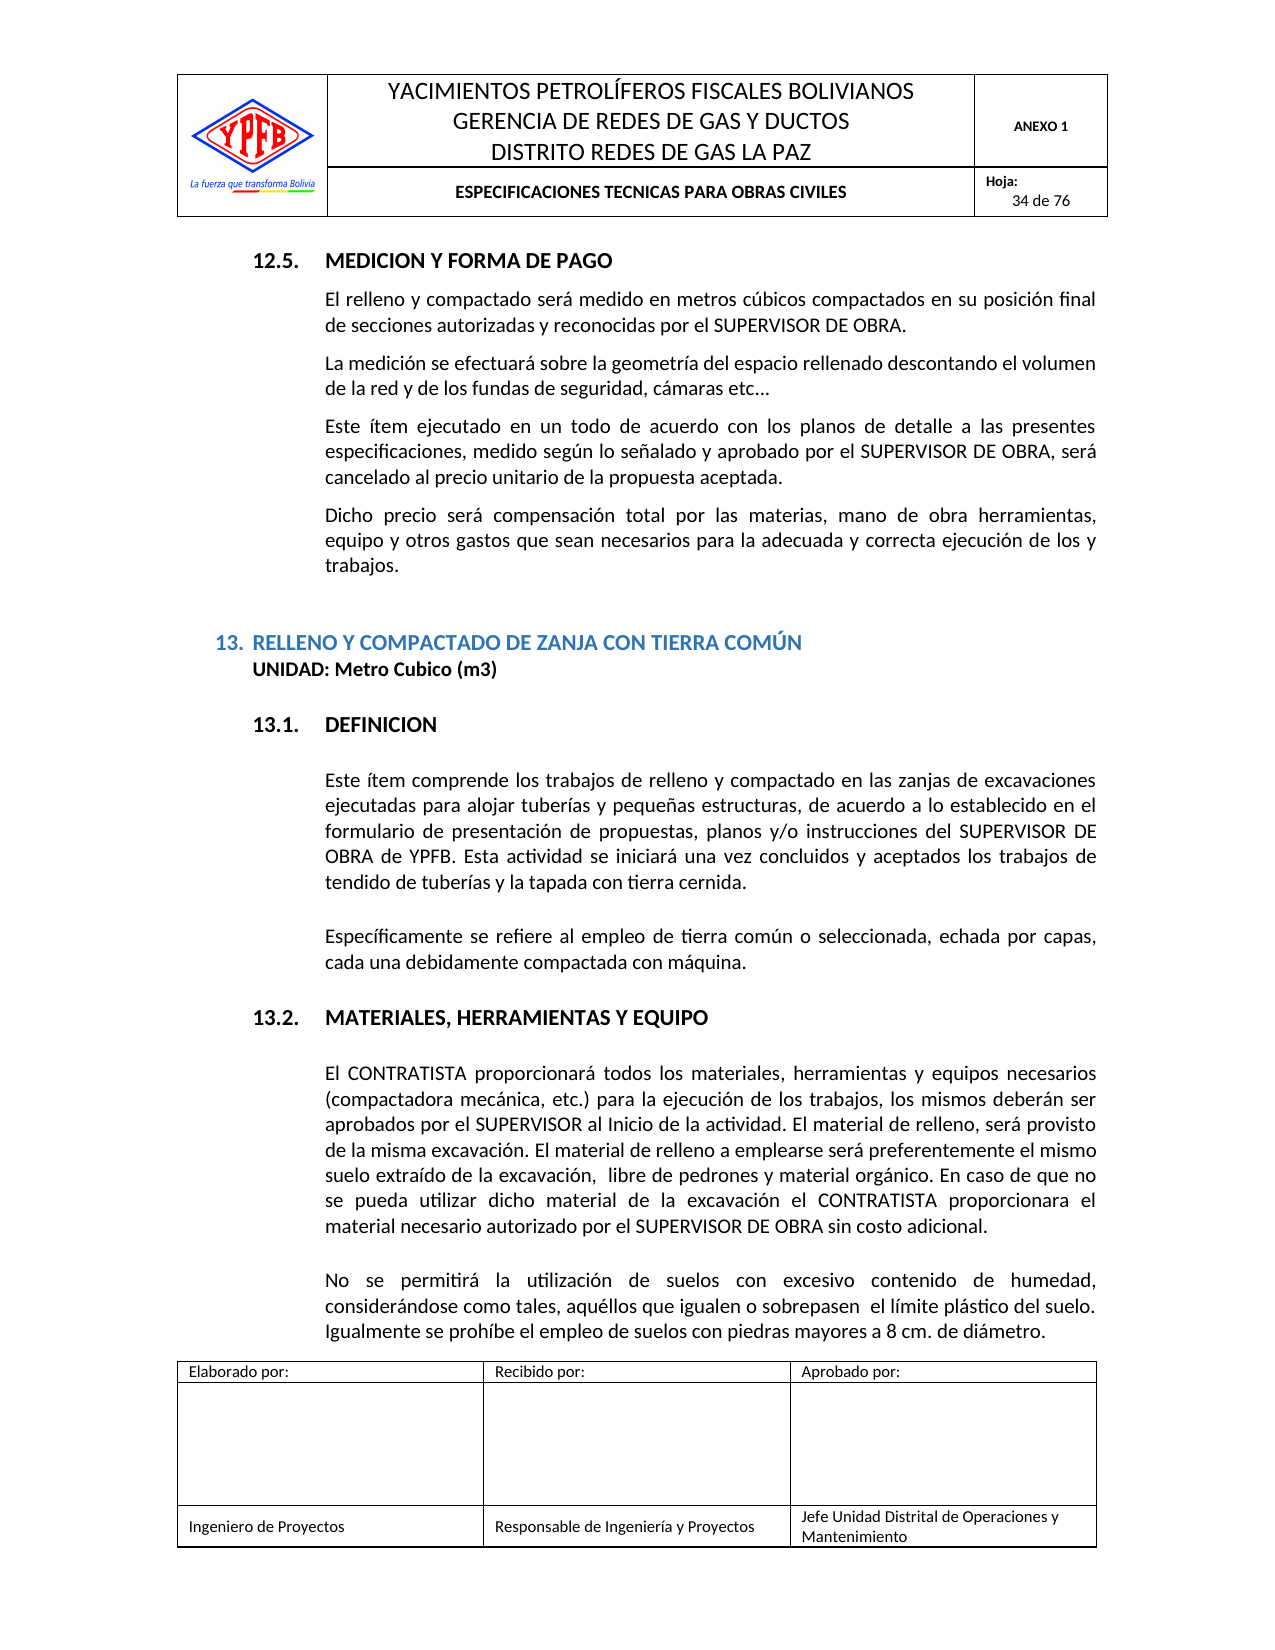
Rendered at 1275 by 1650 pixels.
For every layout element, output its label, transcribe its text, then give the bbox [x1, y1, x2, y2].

list La medición se efectuará sobre la geometría del espacio rellenado descontando el volumen de la red y de los fundas de seguridad, cámaras etc... [325, 350, 1098, 401]
list Específicamente se refiere al empleo de tierra común o seleccionada, echada por capas, cada una debidamente compactada con máquina. [325, 923, 1098, 974]
picture [188, 93, 316, 198]
list Este ítem ejecutado en un todo de acuerdo con los planos de detalle a las presentes especificaciones, medido según lo señalado y aprobado por el SUPERVISOR DE OBRA, será cancelado al precio unitario de la propuesta aceptada. [325, 413, 1098, 489]
list RELLENO Y COMPACTADO DE ZANJA CON TIERRA COMÚN [215, 628, 1098, 657]
list UNIDAD: Metro Cubico (m3) [252, 657, 1098, 682]
list No se permitirá la utilización de suelos con excesivo contenido de humedad, considerándose como tales, aquéllos que igualen o sobrepasen el límite plástico del suelo. Igualmente se prohíbe el empleo de suelos con piedras mayores a 8 cm. de diámetro. [325, 1268, 1098, 1344]
list Dicho precio será compensación total por las materias, mano de obra herramientas, equipo y otros gastos que sean necesarios para la adecuada y correcta ejecución de los y trabajos. [325, 502, 1098, 578]
list MEDICION Y FORMA DE PAGO [252, 246, 1098, 274]
list El relleno y compactado será medido en metros cúbicos compactados en su posición final de secciones autorizadas y reconocidas por el SUPERVISOR DE OBRA. [325, 286, 1098, 337]
list MATERIALES, HERRAMIENTAS Y EQUIPO [252, 1003, 1098, 1031]
list El CONTRATISTA proporcionará todos los materiales, herramientas y equipos necesarios (compactadora mecánica, etc.) para la ejecución de los trabajos, los mismos deberán ser aprobados por el SUPERVISOR al Inicio de la actividad. El material de relleno, será provisto de la misma excavación. El material de relleno a emplearse será preferentemente el mismo suelo extraído de la excavación, libre de pedrones y material orgánico. En caso de que no se pueda utilizar dicho material de la excavación el CONTRATISTA proporcionara el material necesario autorizado por el SUPERVISOR DE OBRA sin costo adicional. [325, 1061, 1098, 1238]
list Este ítem comprende los trabajos de relleno y compactado en las zanjas de excavaciones ejecutadas para alojar tuberías y pequeñas estructuras, de acuerdo a lo establecido en el formulario de presentación de propuestas, planos y/o instrucciones del SUPERVISOR DE OBRA de YPFB. Esta actividad se iniciará una vez concluidos y aceptados los trabajos de tendido de tuberías y la tapada con tierra cernida. [325, 767, 1098, 894]
list DEFINICION [252, 710, 1098, 738]
